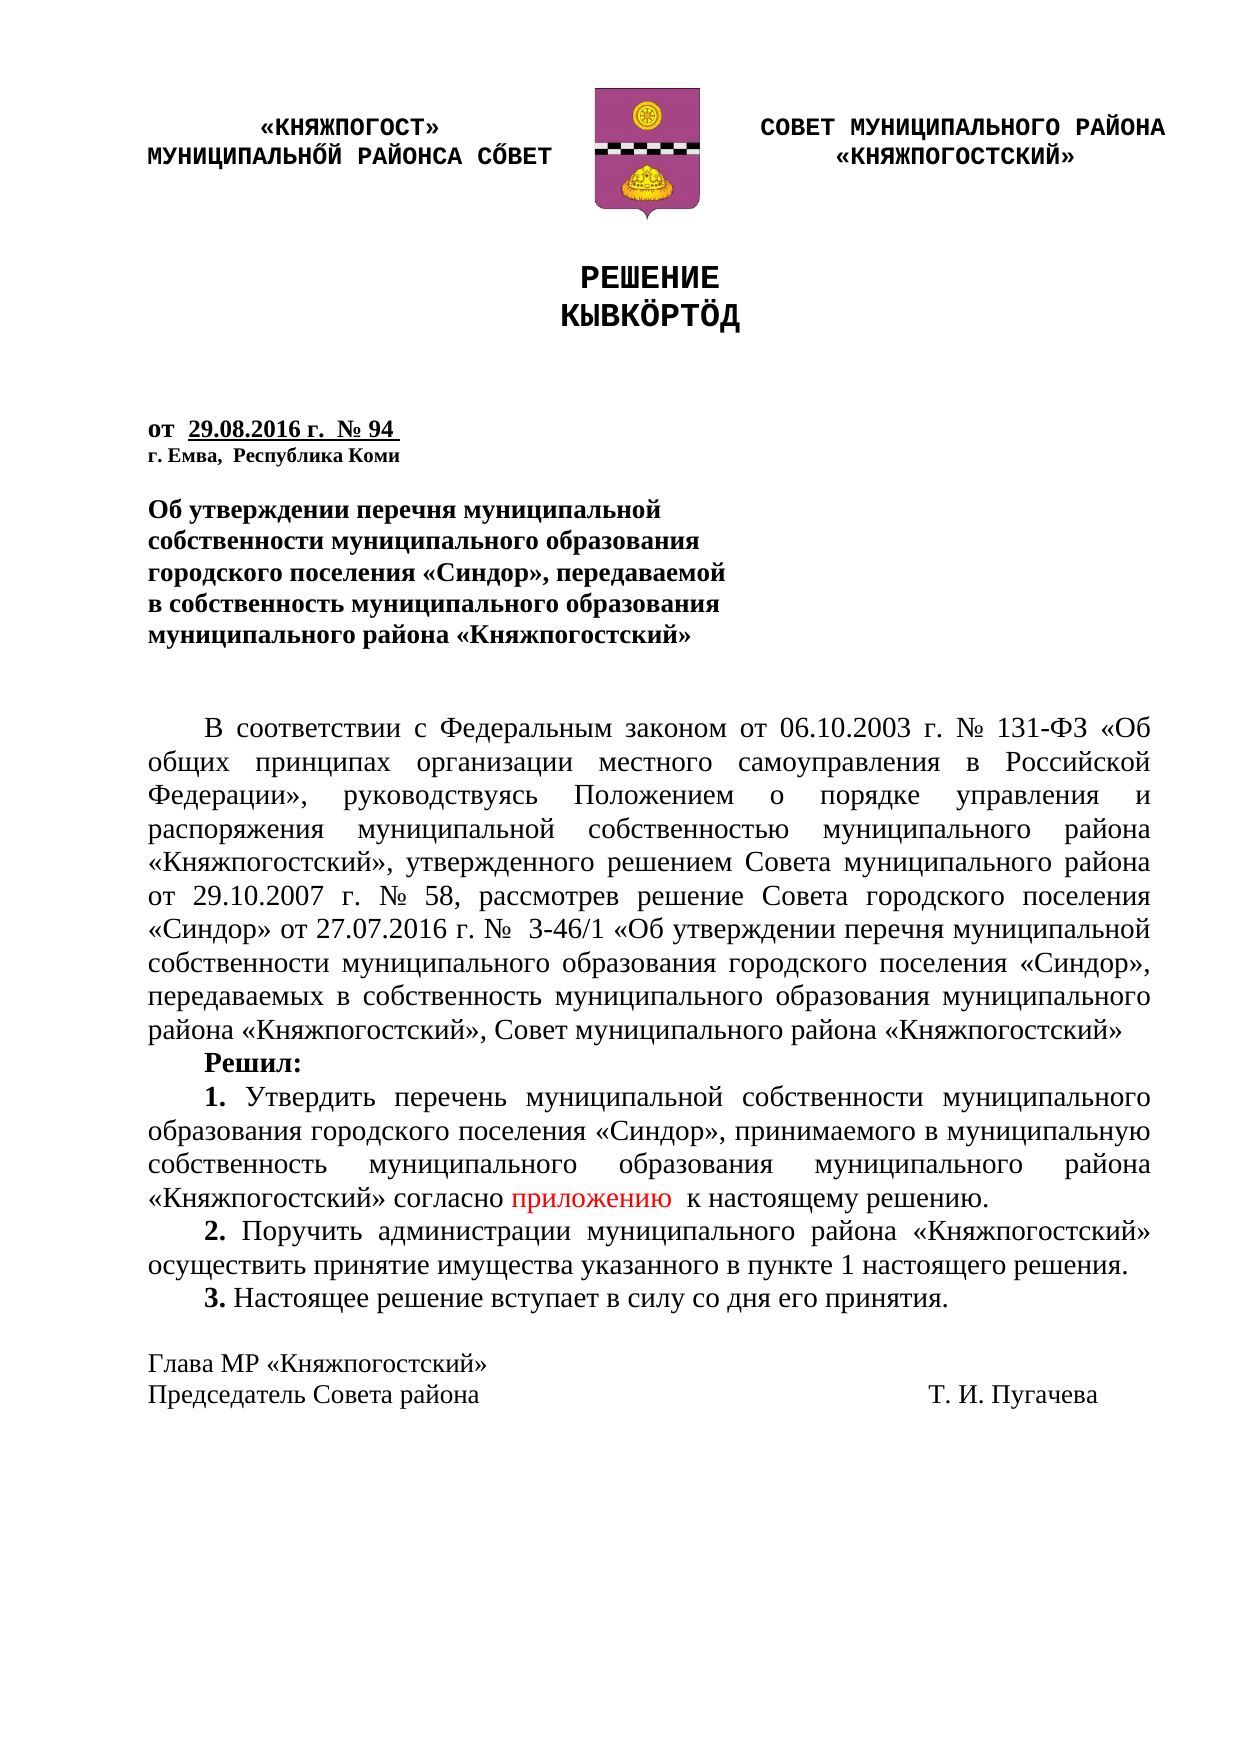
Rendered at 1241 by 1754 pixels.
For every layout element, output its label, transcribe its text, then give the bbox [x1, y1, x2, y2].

text 3. Настоящее решение вступает в силу со дня его принятия. [148, 1280, 1152, 1314]
text В соответствии с Федеральным законом от 06.10.2003 г. № 131-ФЗ «Об общих принципах организации местного самоуправления в Российской Федерации», руководствуясь Положением о порядке управления и распоряжения муниципальной собственностью муниципального района «Княжпогостский», утвержденного решением Совета муниципального района от 29.10.2007 г. № 58, рассмотрев решение Совета городского поселения «Синдор» от 27.07.2016 г. № 3-46/1 «Об утверждении перечня муниципальной собственности муниципального образования городского поселения «Синдор», передаваемых в собственность муниципального образования муниципального района «Княжпогостский», Совет муниципального района «Княжпогостский» [148, 710, 1152, 1046]
picture [594, 88, 700, 220]
text КЫВКÖРТÖД [148, 299, 1152, 337]
text городского поселения «Синдор», передаваемой [148, 556, 1152, 587]
text 2. Поручить администрации муниципального района «Княжпогостский» осуществить принятие имущества указанного в пункте 1 настоящего решения. [148, 1213, 1152, 1280]
text 1. Утвердить перечень муниципальной собственности муниципального образования городского поселения «Синдор», принимаемого в муниципальную собственность муниципального образования муниципального района «Княжпогостский» согласно приложению к настоящему решению. [148, 1079, 1152, 1213]
text собственности муниципального образования [148, 524, 1152, 556]
text Глава МР «Княжпогостский» [148, 1347, 1152, 1379]
text Об утверждении перечня муниципальной [148, 493, 1152, 524]
text от 29.08.2016 г. № 94 1 [148, 412, 1152, 443]
text в собственность муниципального образования [148, 587, 1152, 618]
text г. Емва, Республика Коми [148, 443, 1152, 467]
text РЕШЕНИЕ [148, 261, 1152, 299]
text Председатель Совета района Т. И. Пугачева [148, 1379, 1152, 1410]
text Решил: [148, 1046, 1152, 1079]
text муниципального района «Княжпогостский» [148, 618, 1152, 649]
